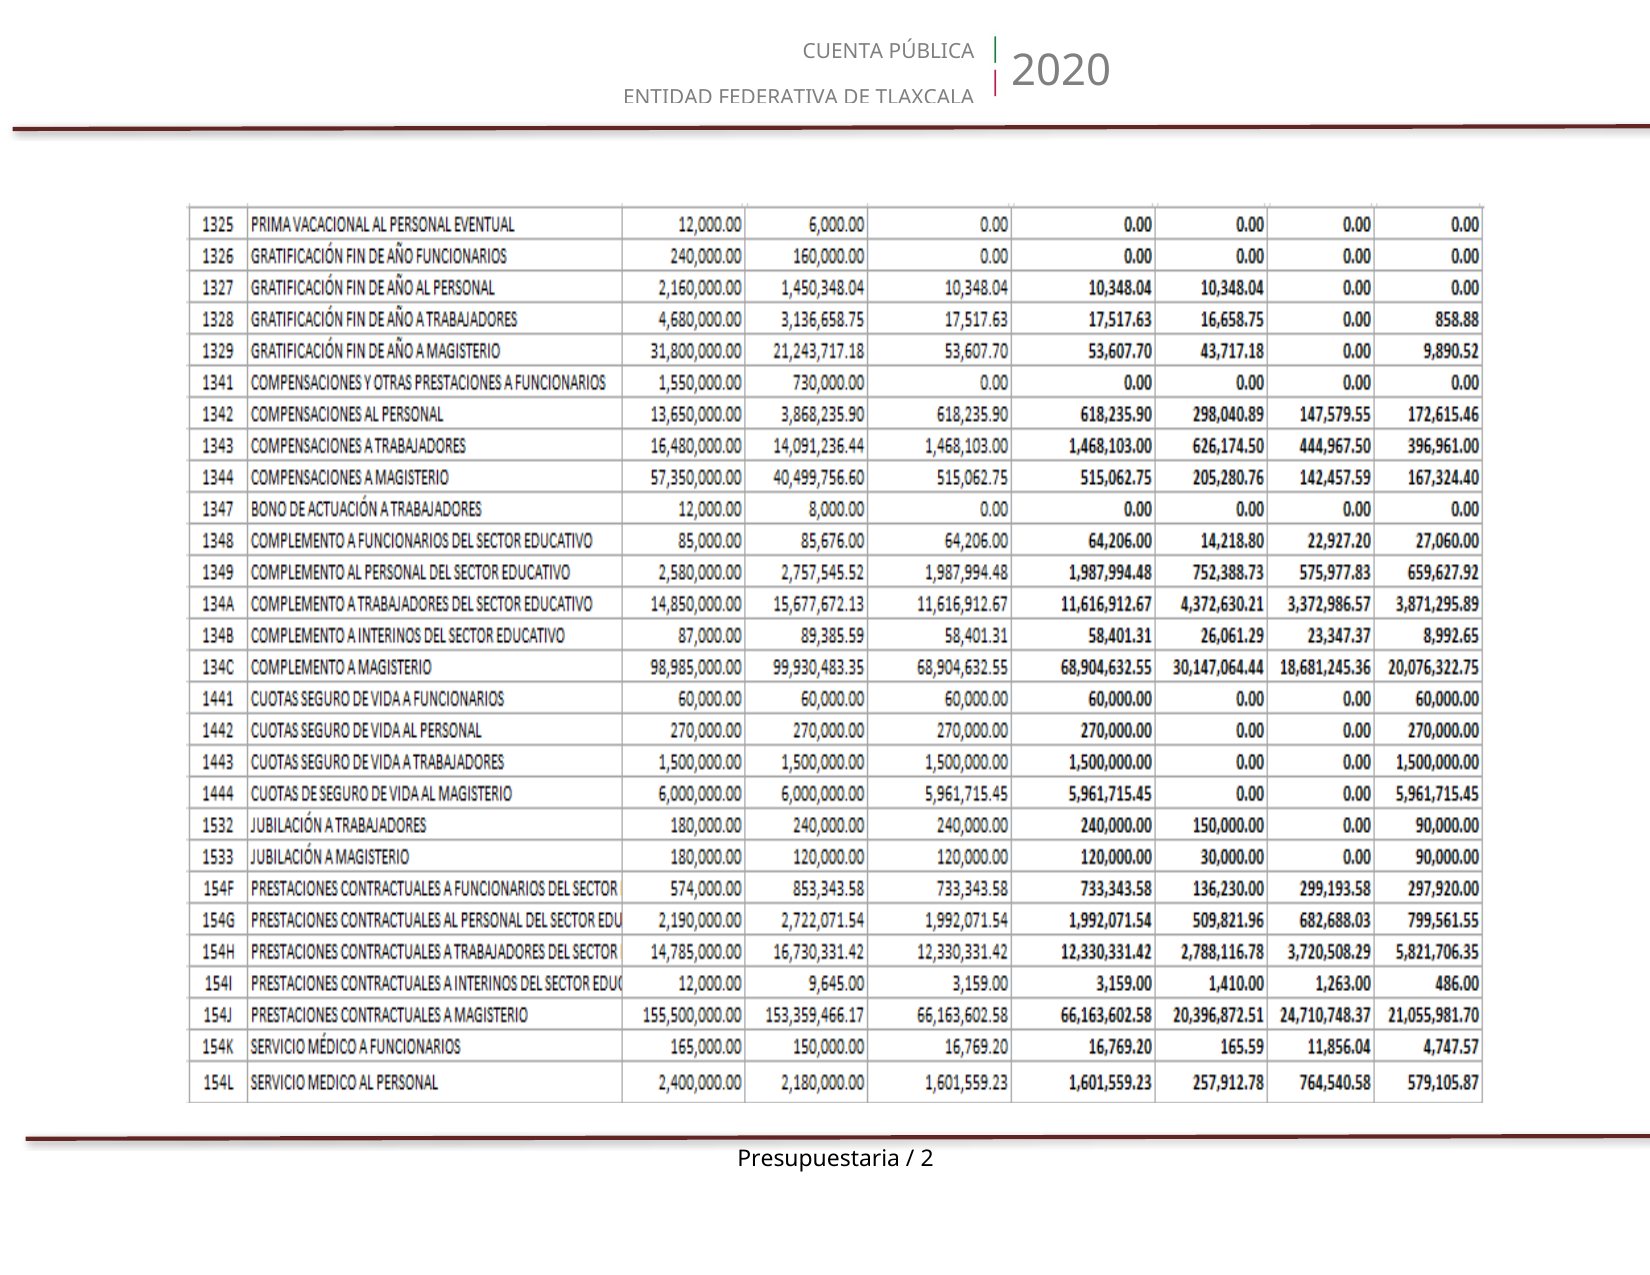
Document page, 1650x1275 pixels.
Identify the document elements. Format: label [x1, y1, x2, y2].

picture [186, 203, 1485, 1103]
picture [989, 28, 1005, 99]
